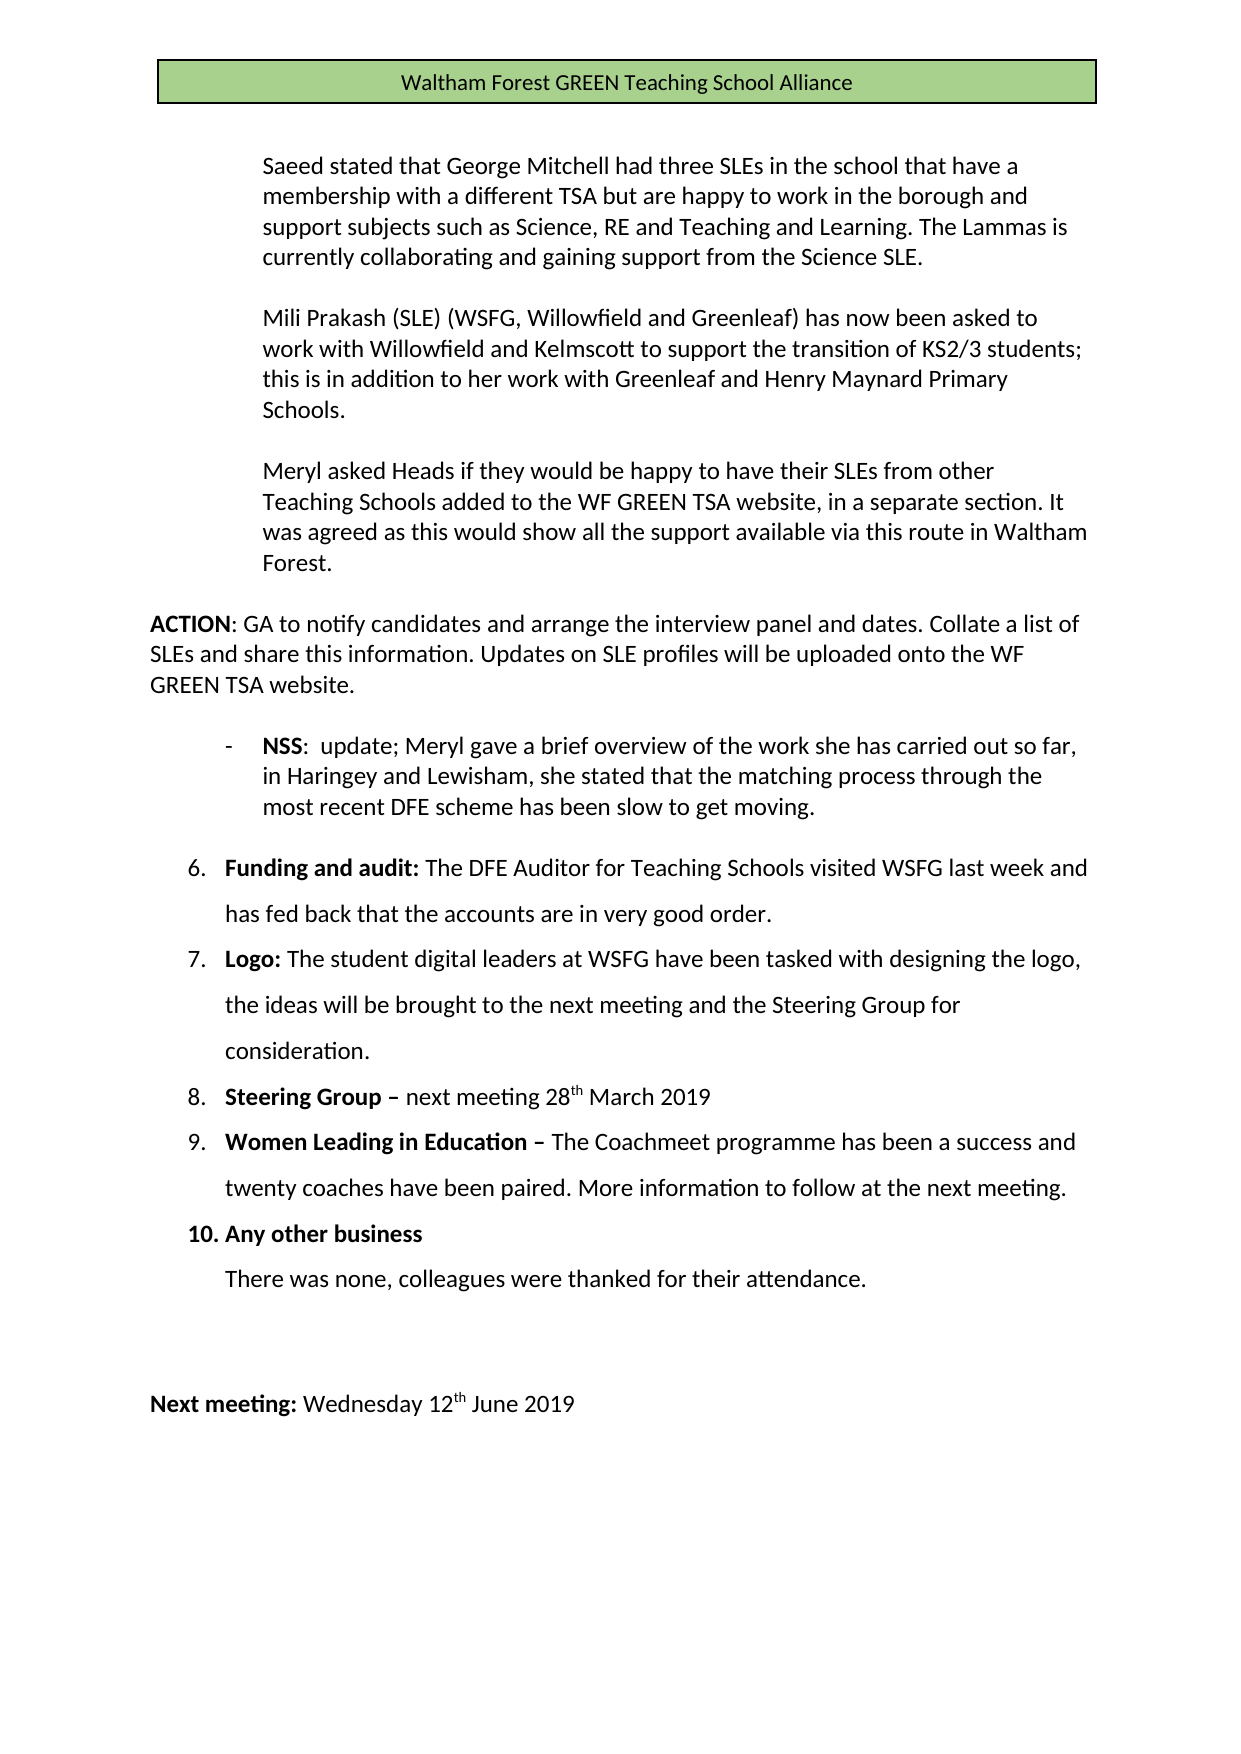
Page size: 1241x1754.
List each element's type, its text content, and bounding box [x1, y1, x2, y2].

list Saeed stated that George Mitchell had three SLEs in the school that have a membership with a different TSA but are happy to work in the borough and support subjects such as Science, RE and Teaching and Learning. The Lammas is currently collaborating and gaining support from the Science SLE. [262, 150, 1090, 272]
list NSS: update; Meryl gave a brief overview of the work she has carried out so far, in Haringey and Lewisham, she stated that the matching process through the most recent DFE scheme has been slow to get moving. [225, 730, 1090, 821]
list There was none, colleagues were thanked for their attendance. [225, 1263, 1090, 1294]
text ACTION: GA to notify candidates and arrange the interview panel and dates. Collate a list of SLEs and share this information. Updates on SLE profiles will be uploaded onto the WF GREEN TSA website. [150, 608, 1090, 699]
text Next meeting: Wednesday 12th June 2019 [150, 1388, 1090, 1419]
list Steering Group – next meeting 28th March 2019 [187, 1081, 1090, 1111]
list Women Leading in Education – The Coachmeet programme has been a success and twenty coaches have been paired. More information to follow at the next meeting. [187, 1126, 1090, 1203]
list Funding and audit: The DFE Auditor for Teaching Schools visited WSFG last week and has fed back that the accounts are in very good order. [187, 852, 1090, 928]
list Any other business [187, 1218, 1090, 1248]
list Mili Prakash (SLE) (WSFG, Willowfield and Greenleaf) has now been asked to work with Willowfield and Kelmscott to support the transition of KS2/3 students; this is in addition to her work with Greenleaf and Henry Maynard Primary Schools. [262, 303, 1090, 425]
list Meryl asked Heads if they would be happy to have their SLEs from other Teaching Schools added to the WF GREEN TSA website, in a separate section. It was agreed as this would show all the support available via this route in Waltham Forest. [262, 455, 1090, 577]
list Logo: The student digital leaders at WSFG have been tasked with designing the logo, the ideas will be brought to the next meeting and the Steering Group for consideration. [187, 943, 1090, 1065]
